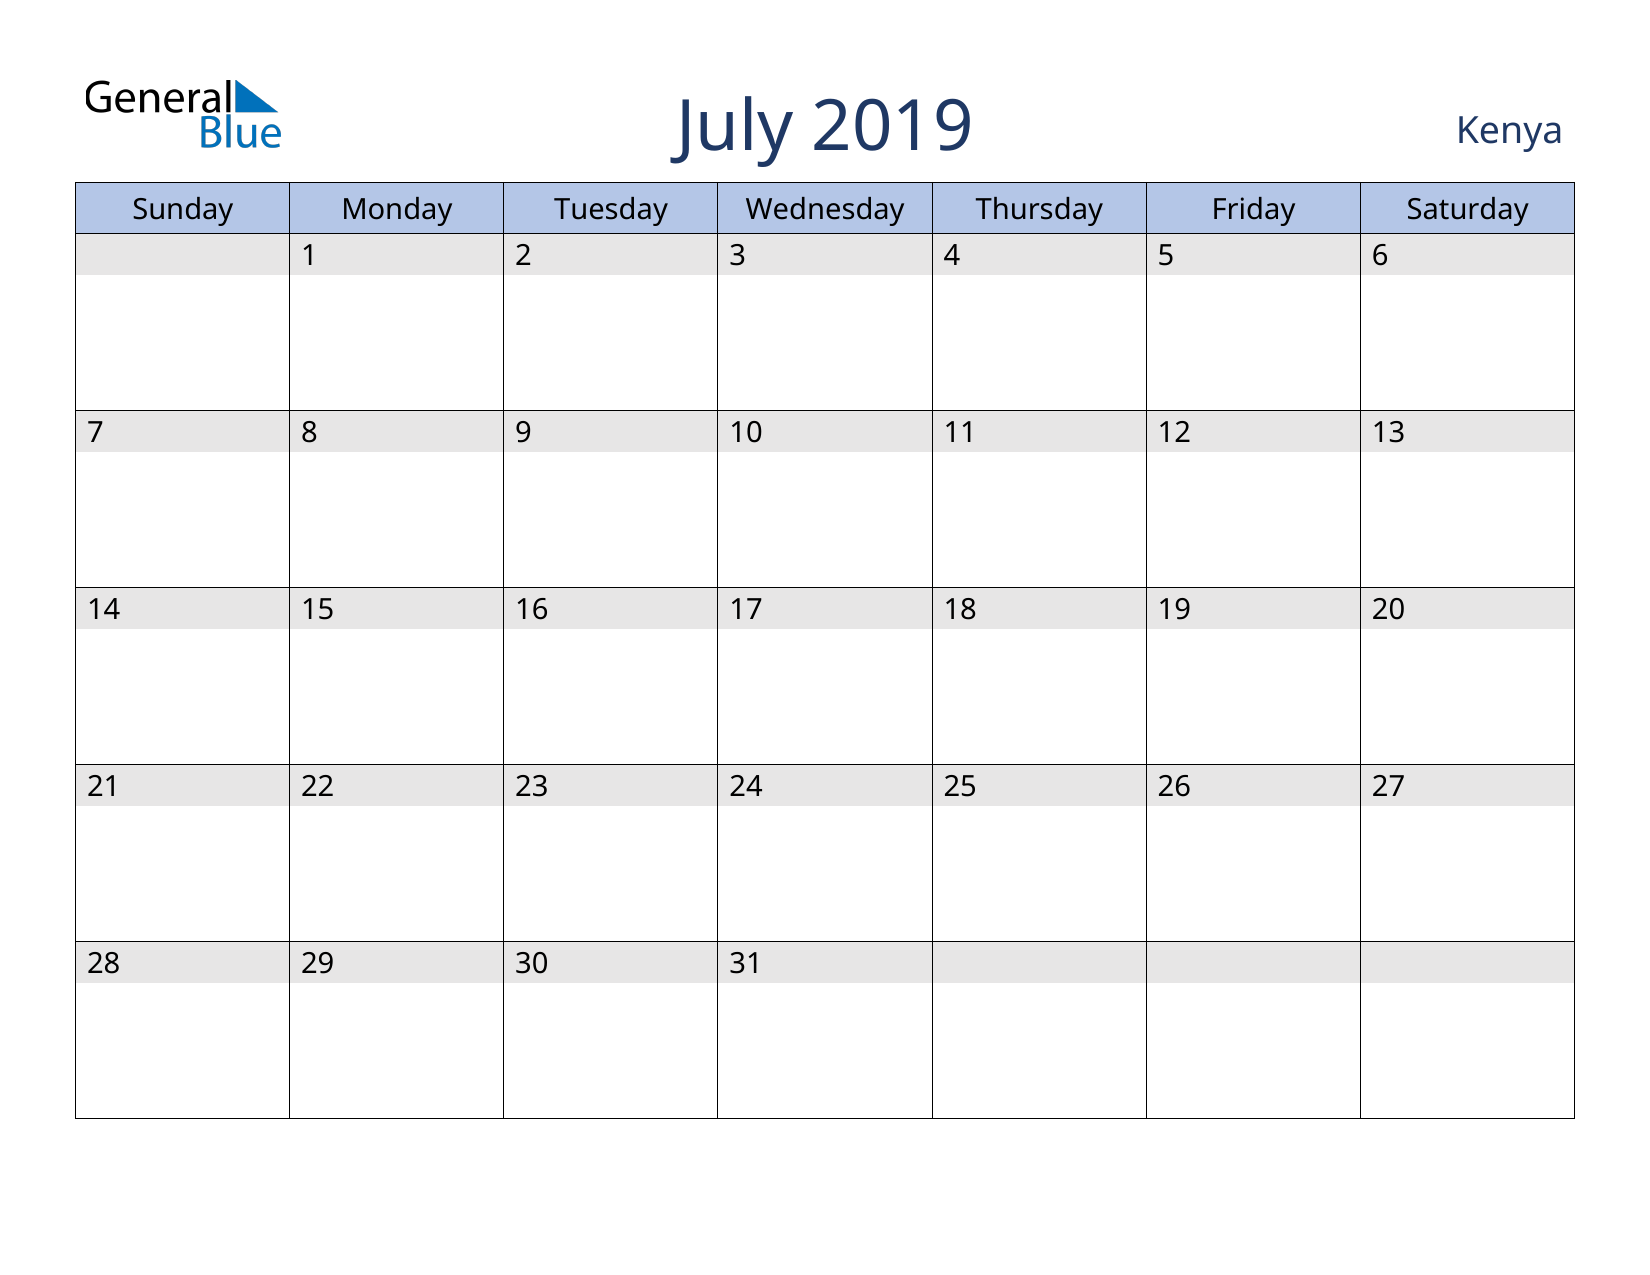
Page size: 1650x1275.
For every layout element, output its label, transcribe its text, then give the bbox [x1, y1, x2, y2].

table_cell [1361, 452, 1574, 587]
table_cell 5 [1147, 234, 1360, 275]
table_cell [718, 275, 932, 410]
table_cell 28 [76, 942, 289, 983]
table_header July 2019 [504, 75, 1146, 182]
table_cell 31 [718, 942, 932, 983]
table_cell 11 [933, 411, 1146, 452]
table_cell [1147, 452, 1360, 587]
table_cell 2 [504, 234, 717, 275]
table_cell [504, 629, 717, 764]
table_cell 7 [76, 411, 289, 452]
table_cell [933, 942, 1146, 983]
table_cell Saturday [1361, 183, 1574, 233]
table_cell 30 [504, 942, 717, 983]
table_cell 16 [504, 588, 717, 629]
table_cell 13 [1361, 411, 1574, 452]
table_cell [718, 452, 932, 587]
table_cell [290, 806, 503, 941]
table_cell [504, 452, 717, 587]
table_cell [76, 275, 289, 410]
table_cell [504, 806, 717, 941]
table_cell 26 [1147, 765, 1360, 806]
table_cell 27 [1361, 765, 1574, 806]
table_cell [933, 629, 1146, 764]
table_cell 18 [933, 588, 1146, 629]
table_cell [504, 275, 717, 410]
table_cell 22 [290, 765, 503, 806]
table_cell 29 [290, 942, 503, 983]
table_cell [76, 234, 289, 275]
table_cell [1147, 806, 1360, 941]
table_cell Wednesday [718, 183, 932, 233]
table_cell 25 [933, 765, 1146, 806]
table_cell [1147, 275, 1360, 410]
table_cell [1361, 983, 1574, 1118]
table_cell Sunday [76, 183, 289, 233]
table_cell 24 [718, 765, 932, 806]
table_cell [290, 983, 503, 1118]
table_cell 4 [933, 234, 1146, 275]
table_cell 12 [1147, 411, 1360, 452]
table_cell Tuesday [504, 183, 717, 233]
table_cell [290, 629, 503, 764]
table_cell 3 [718, 234, 932, 275]
table_cell [933, 806, 1146, 941]
table_cell [1147, 983, 1360, 1118]
table_cell 19 [1147, 588, 1360, 629]
table_cell [76, 983, 289, 1118]
table_cell [1361, 275, 1574, 410]
picture [86, 80, 281, 148]
table_cell Monday [290, 183, 503, 233]
table_cell 17 [718, 588, 932, 629]
table_cell [1147, 629, 1360, 764]
table_cell 10 [718, 411, 932, 452]
table_cell [718, 806, 932, 941]
table_cell [76, 629, 289, 764]
table_cell [290, 275, 503, 410]
table_cell 20 [1361, 588, 1574, 629]
table_cell [718, 983, 932, 1118]
table_cell Friday [1147, 183, 1360, 233]
table_cell [933, 275, 1146, 410]
table_cell 8 [290, 411, 503, 452]
table_cell Thursday [933, 183, 1146, 233]
table_cell [1361, 629, 1574, 764]
table_cell [290, 452, 503, 587]
table_cell 21 [76, 765, 289, 806]
table_cell [76, 806, 289, 941]
table_cell [76, 452, 289, 587]
table_cell 9 [504, 411, 717, 452]
table_cell [504, 983, 717, 1118]
table_cell [718, 629, 932, 764]
table_header [76, 75, 503, 182]
table_cell [933, 983, 1146, 1118]
table_cell [1147, 942, 1360, 983]
table_cell 1 [290, 234, 503, 275]
table_cell [1361, 806, 1574, 941]
table_cell [1361, 942, 1574, 983]
table_cell 14 [76, 588, 289, 629]
table_cell 23 [504, 765, 717, 806]
table_header Kenya [1146, 75, 1574, 182]
table_cell 15 [290, 588, 503, 629]
table_cell [933, 452, 1146, 587]
table_cell 6 [1361, 234, 1574, 275]
